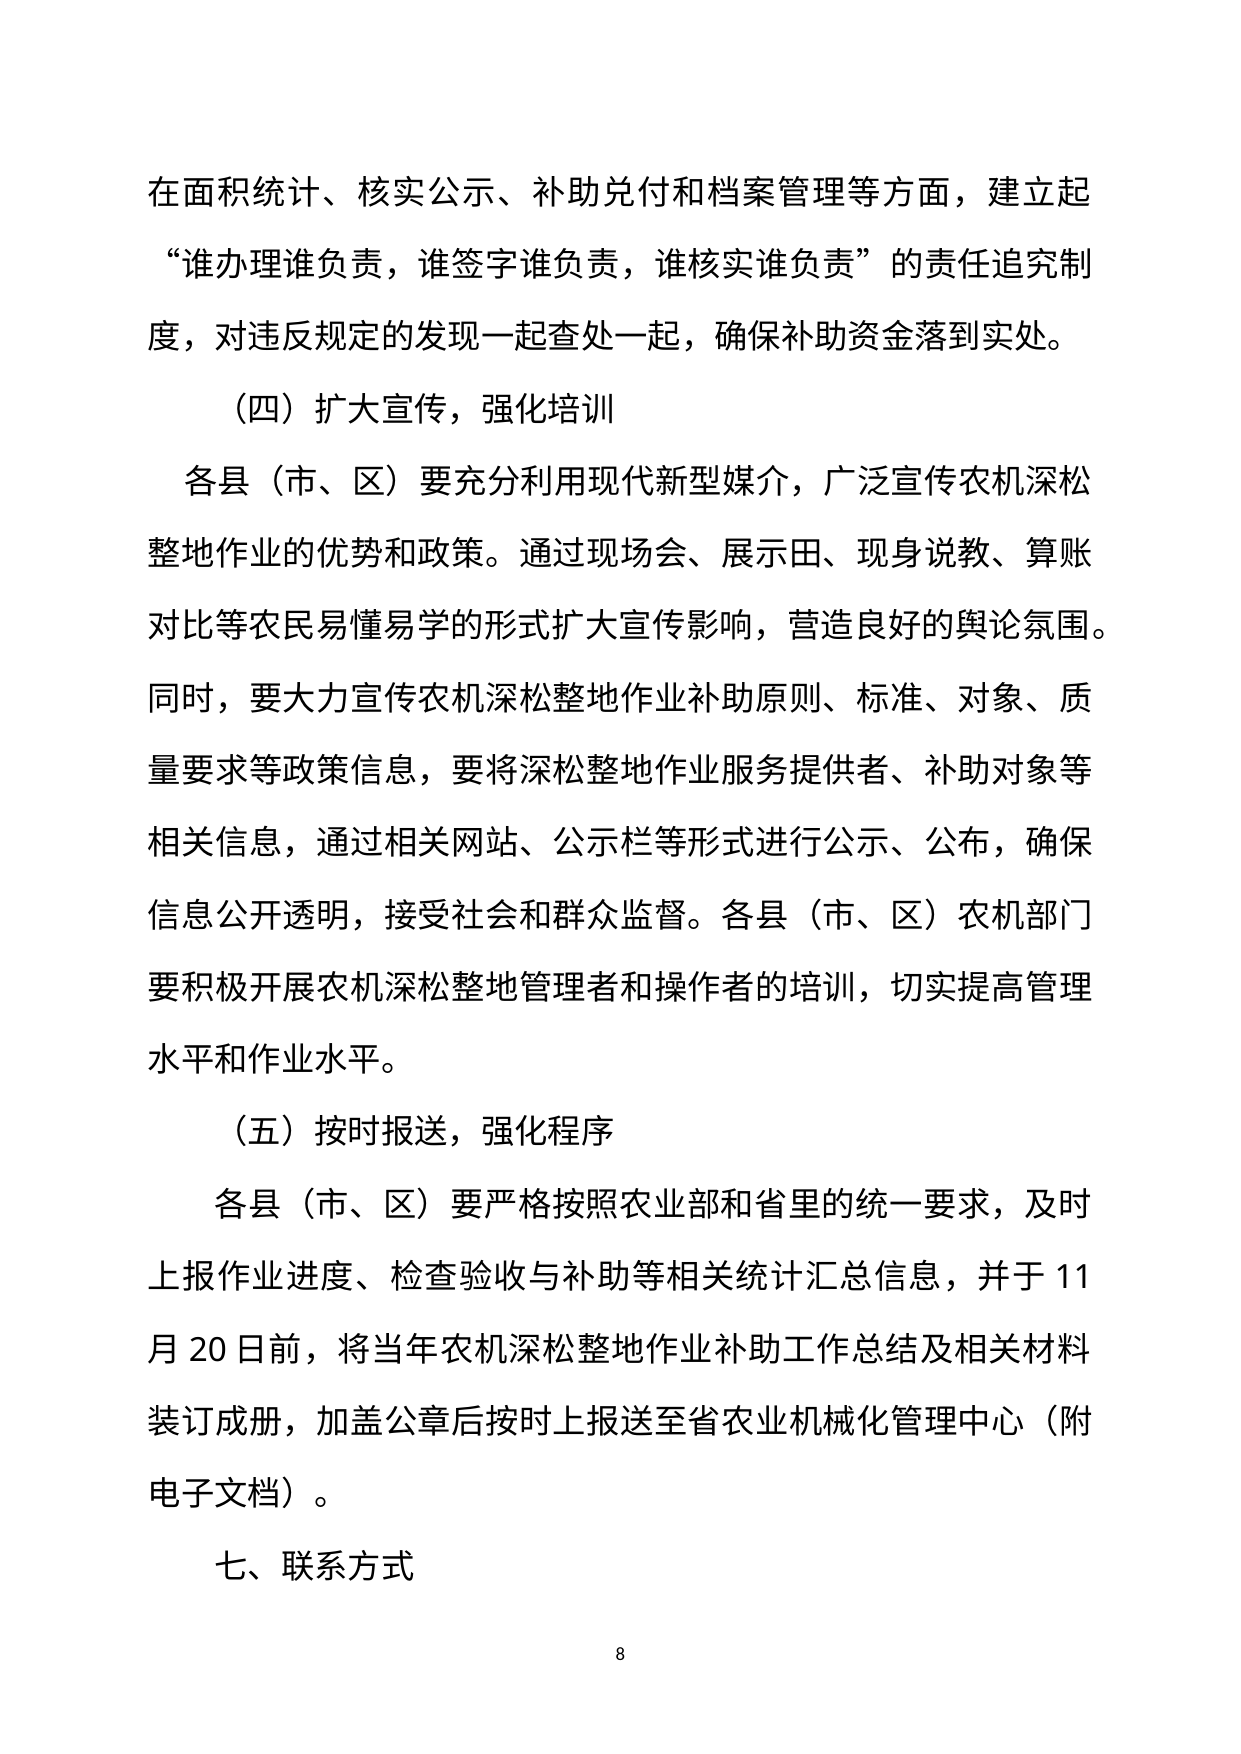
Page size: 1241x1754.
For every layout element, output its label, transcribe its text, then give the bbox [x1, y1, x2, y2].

text （四）扩大宣传，强化培训 [148, 382, 1092, 431]
text 各县（市、区）要严格按照农业部和省里的统一要求，及时上报作业进度、检查验收与补助等相关统计汇总信息，并于，将当年农机深松整地作业补助工作总结及相关材料装订成册，加盖公章后按时上报送至省农业机械化管理中心（附电子文档）。 [148, 1177, 1092, 1515]
text （五）按时报送，强化程序 [148, 1105, 1092, 1153]
text 各县（市、区）要充分利用现代新型媒介，广泛宣传农机深松整地作业的优势和政策。通过现场会、展示田、现身说教、算账对比等农民易懂易学的形式扩大宣传影响，营造良好的舆论氛围。同时，要大力宣传农机深松整地作业补助原则、标准、对象、质量要求等政策信息，要将深松整地作业服务提供者、补助对象等相关信息，通过相关网站、公示栏等形式进行公示、公布，确保信息公开透明，接受社会和群众监督。各县（市、区）农机部门要积极开展农机深松整地管理者和操作者的培训，切实提高管理水平和作业水平。 [148, 454, 1092, 1081]
text 七、联系方式 [148, 1539, 1092, 1588]
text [148, 165, 1092, 358]
